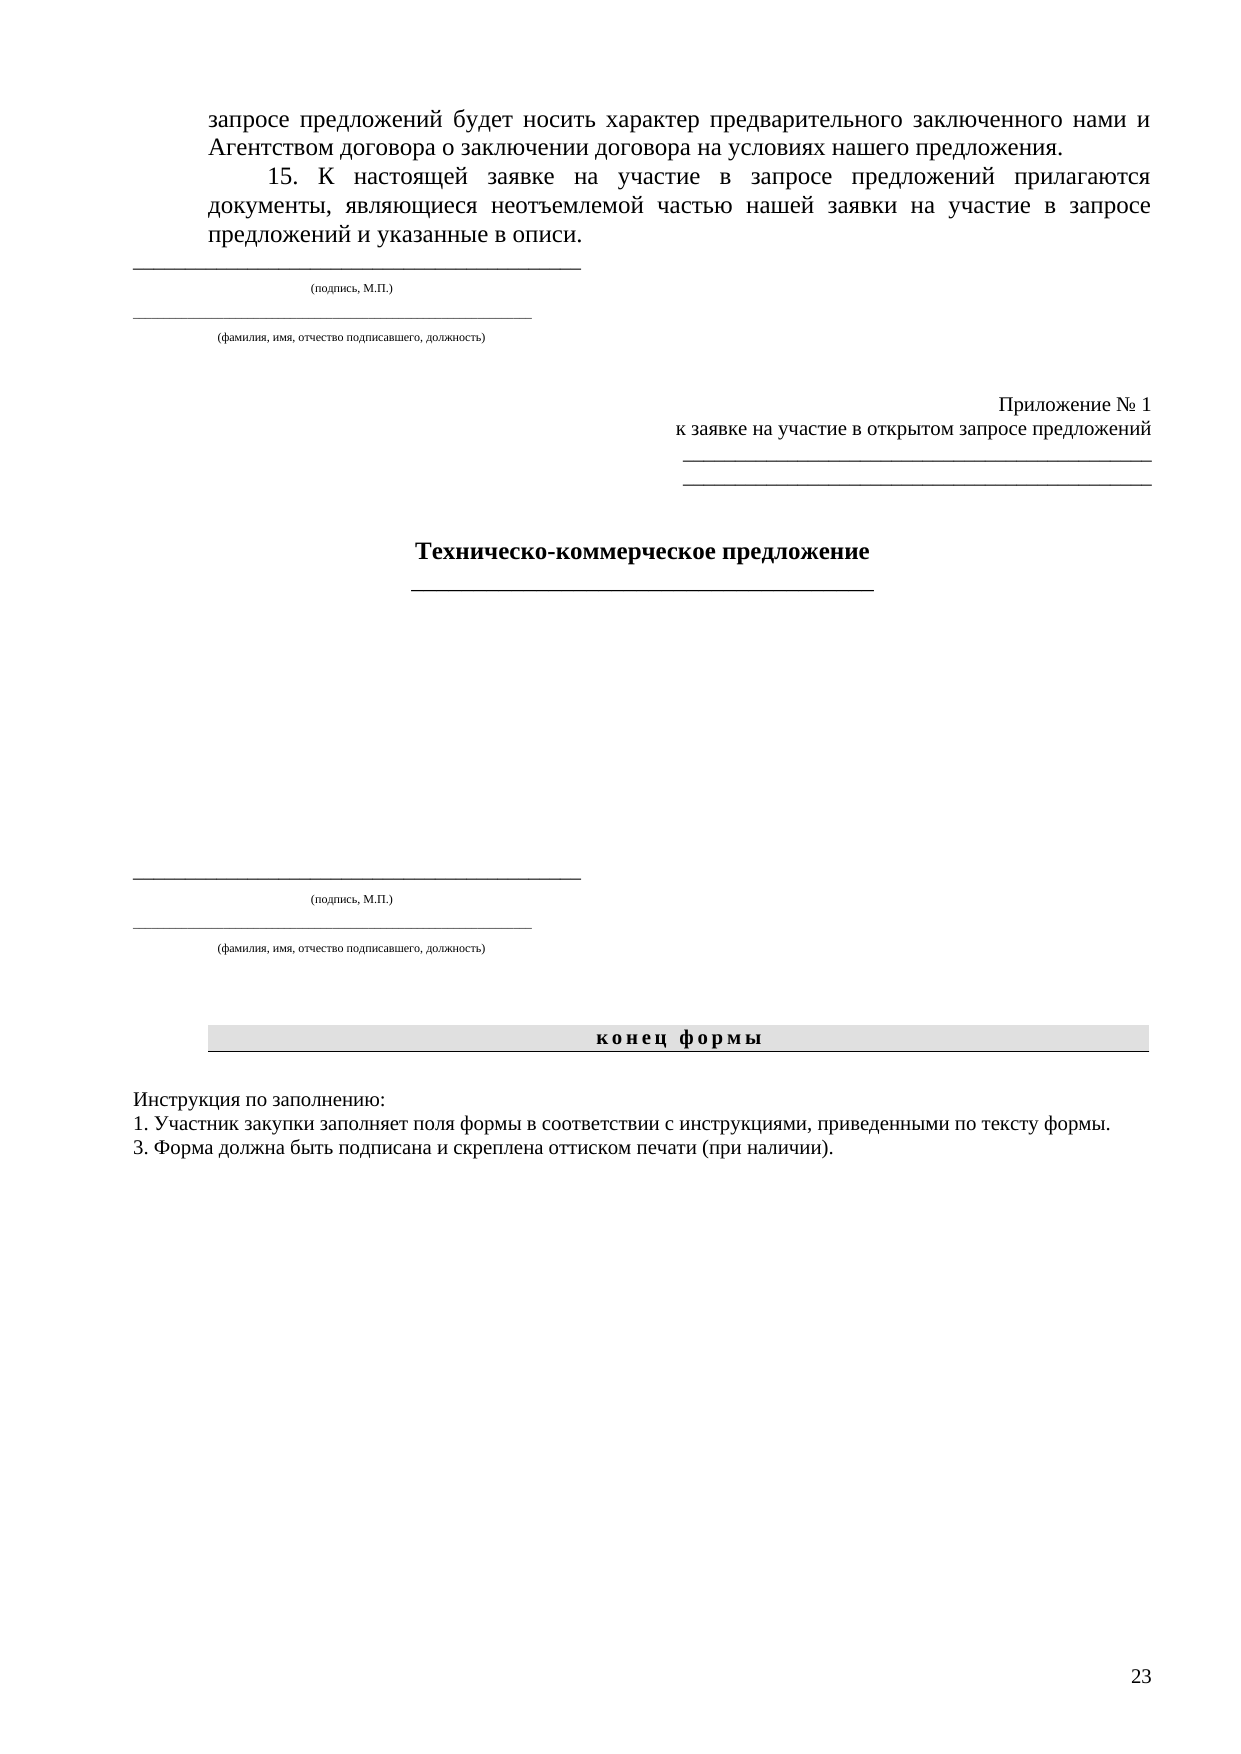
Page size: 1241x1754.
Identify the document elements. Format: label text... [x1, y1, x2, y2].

text ___________________________________________ [133, 247, 1152, 272]
text __________________________________________________________________ [133, 296, 1152, 320]
text 3. Форма должна быть подписана и скреплена оттиском печати (при наличии). [133, 1135, 1152, 1159]
text 15. К настоящей заявке на участие в запросе предложений прилагаются документы, являющиеся неотъемлемой частью нашей заявки на участие в запросе предложений и указанные в описи. [208, 161, 1152, 247]
text Техническо-коммерческое предложение [133, 536, 1152, 565]
text _____________________________________________ [133, 440, 1152, 464]
text _____________________________________ [133, 565, 1152, 594]
text (фамилия, имя, отчество подписавшего, должность) [133, 931, 1152, 955]
text 1. Участник закупки заполняет поля формы в соответствии с инструкциями, приведенными по тексту формы. [133, 1111, 1152, 1135]
text к заявке на участие в открытом запросе предложений [133, 416, 1152, 440]
text Приложение № 1 [133, 392, 1152, 416]
text (подпись, М.П.) [133, 882, 1152, 907]
text (подпись, М.П.) [133, 272, 1152, 296]
text _____________________________________________ [133, 464, 1152, 488]
text (фамилия, имя, отчество подписавшего, должность) [133, 320, 1152, 344]
text ___________________________________________ [133, 858, 1152, 882]
text конец формы [208, 1025, 1149, 1051]
text __________________________________________________________________ [133, 907, 1152, 931]
text Инструкция по заполнению: [133, 1087, 1152, 1111]
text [208, 104, 1152, 161]
